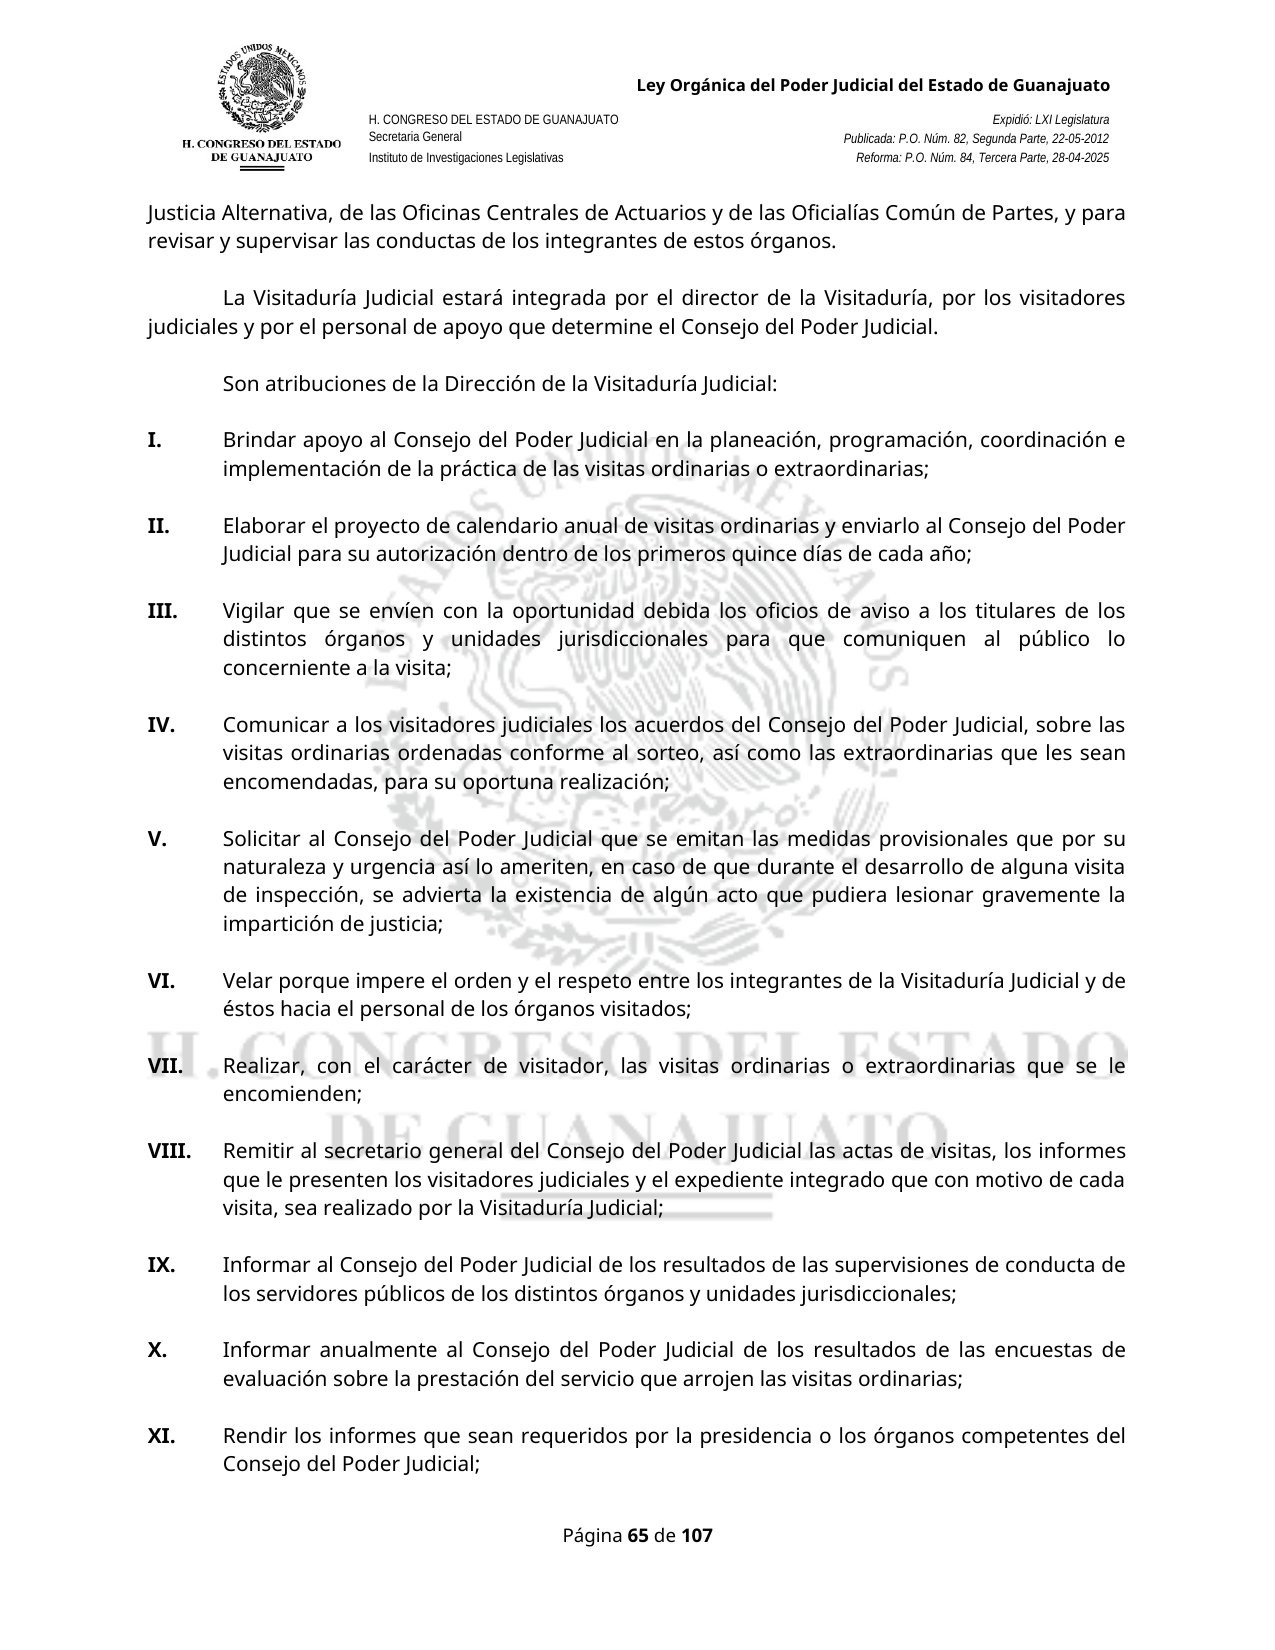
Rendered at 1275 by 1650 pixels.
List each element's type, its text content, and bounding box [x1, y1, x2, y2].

text Son atribuciones de la Dirección de la Visitaduría Judicial: [148, 369, 1127, 397]
list Rendir los informes que sean requeridos por la presidencia o los órganos competentes del Consejo del Poder Judicial; [148, 1421, 1127, 1478]
list Informar anualmente al Consejo del Poder Judicial de los resultados de las encuestas de evaluación sobre la prestación del servicio que arrojen las visitas ordinarias; [148, 1336, 1127, 1392]
list Remitir al secretario general del Consejo del Poder Judicial las actas de visitas, los informes que le presenten los visitadores judiciales y el expediente integrado que con motivo de cada visita, sea realizado por la Visitaduría Judicial; [148, 1136, 1127, 1222]
list Realizar, con el carácter de visitador, las visitas ordinarias o extraordinarias que se le encomienden; [148, 1051, 1127, 1108]
list Elaborar el proyecto de calendario anual de visitas ordinarias y enviarlo al Consejo del Poder Judicial para su autorización dentro de los primeros quince días de cada año; [148, 511, 1127, 568]
list Velar porque impere el orden y el respeto entre los integrantes de la Visitaduría Judicial y de éstos hacia el personal de los órganos visitados; [148, 966, 1127, 1023]
text La Visitaduría Judicial estará integrada por el director de la Visitaduría, por los visitadores judiciales y por el personal de apoyo que determine el Consejo del Poder Judicial. [148, 283, 1127, 340]
list Brindar apoyo al Consejo del Poder Judicial en la planeación, programación, coordinación e implementación de la práctica de las visitas ordinarias o extraordinarias; [148, 426, 1127, 482]
list Comunicar a los visitadores judiciales los acuerdos del Consejo del Poder Judicial, sobre las visitas ordinarias ordenadas conforme al sorteo, así como las extraordinarias que les sean encomendadas, para su oportuna realización; [148, 710, 1127, 795]
list Vigilar que se envíen con la oportunidad debida los oficios de aviso a los titulares de los distintos órganos y unidades jurisdiccionales para que comuniquen al público lo concerniente a la visita; [148, 596, 1127, 681]
list Informar al Consejo del Poder Judicial de los resultados de las supervisiones de conducta de los servidores públicos de los distintos órganos y unidades jurisdiccionales; [148, 1250, 1127, 1307]
picture [182, 44, 341, 177]
list Solicitar al Consejo del Poder Judicial que se emitan las medidas provisionales que por su naturaleza y urgencia así lo ameriten, en caso de que durante el desarrollo de alguna visita de inspección, se advierta la existencia de algún acto que pudiera lesionar gravemente la impartición de justicia; [148, 824, 1127, 937]
